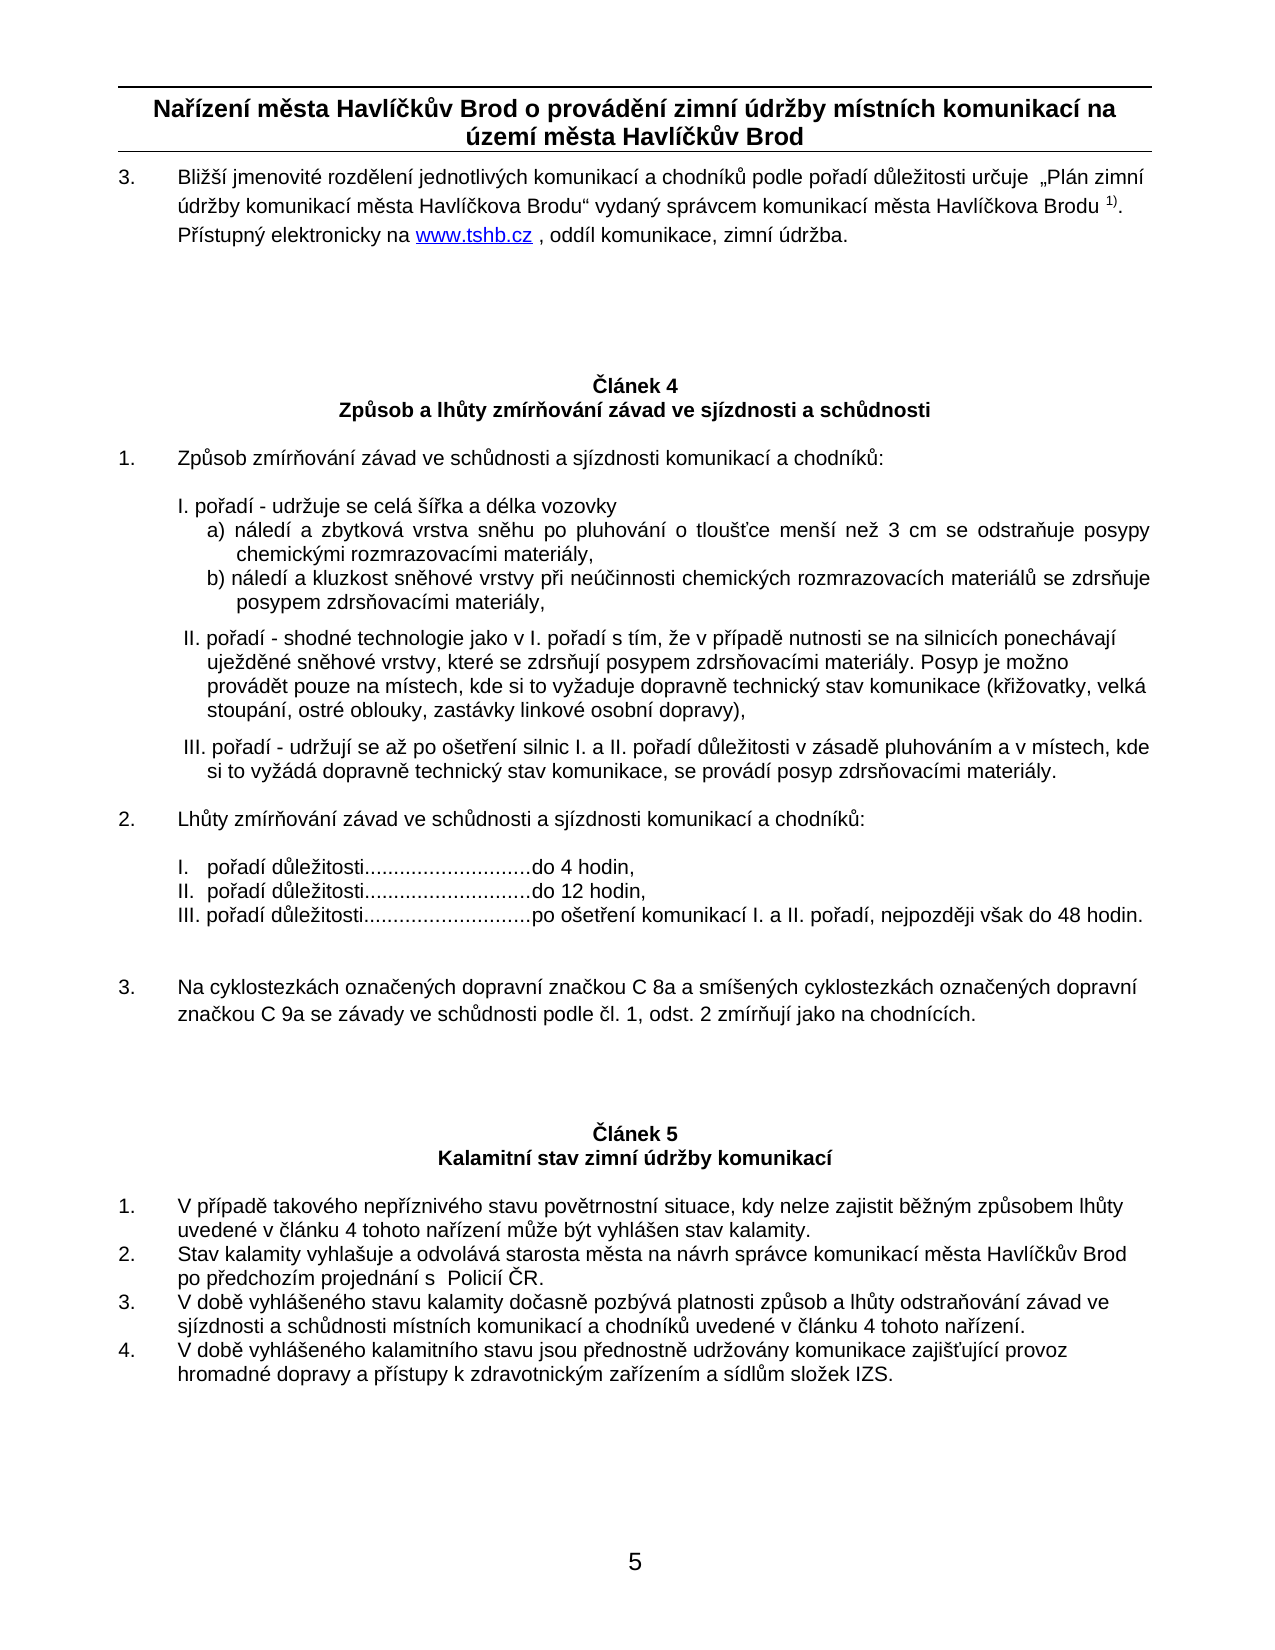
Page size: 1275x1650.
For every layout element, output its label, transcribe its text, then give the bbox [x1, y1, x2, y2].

list Lhůty zmírňování závad ve schůdnosti a sjízdnosti komunikací a chodníků: [118, 806, 1152, 830]
text III. pořadí - udržují se až po ošetření silnic I. a II. pořadí důležitosti v zásadě pluhováním a v místech, kde si to vyžádá dopravně technický stav komunikace, se provádí posyp zdrsňovacími materiály. [177, 734, 1152, 782]
subtitle Způsob a lhůty zmírňování závad ve sjízdnosti a schůdnosti [118, 398, 1152, 422]
list V případě takového nepříznivého stavu povětrnostní situace, kdy nelze zajistit běžným způsobem lhůty uvedené v článku 4 tohoto nařízení může být vyhlášen stav kalamity. [118, 1194, 1152, 1242]
list Bližší jmenovité rozdělení jednotlivých komunikací a chodníků podle pořadí důležitosti určuje „Plán zimní údržby komunikací města Havlíčkova Brodu“ vydaný správcem komunikací města Havlíčkova Brodu 1). Přístupný elektronicky na www.tshb.cz , oddíl komunikace, zimní údržba. [118, 165, 1152, 246]
list V době vyhlášeného stavu kalamity dočasně pozbývá platnosti způsob a lhůty odstraňování závad ve sjízdnosti a schůdnosti místních komunikací a chodníků uvedené v článku 4 tohoto nařízení. [118, 1290, 1152, 1338]
list Na cyklostezkách označených dopravní značkou C 8a a smíšených cyklostezkách označených dopravní značkou C 9a se závady ve schůdnosti podle čl. 1, odst. 2 zmírňují jako na chodnících. [118, 974, 1152, 1026]
list Způsob zmírňování závad ve schůdnosti a sjízdnosti komunikací a chodníků: [118, 446, 1152, 469]
subtitle Článek 4 [118, 374, 1152, 398]
subtitle Kalamitní stav zimní údržby komunikací [118, 1146, 1152, 1170]
text a) náledí a zbytková vrstva sněhu po pluhování o tloušťce menší než 3 cm se odstraňuje posypy chemickými rozmrazovacími materiály, [207, 518, 1152, 566]
list Stav kalamity vyhlašuje a odvolává starosta města na návrh správce komunikací města Havlíčkův Brod po předchozím projednání s Policií ČR. [118, 1242, 1152, 1290]
text I. pořadí důležitosti do 4 hodin, [177, 855, 1152, 879]
text II. pořadí - shodné technologie jako v I. pořadí s tím, že v případě nutnosti se na silnicích ponechávají uježděné sněhové vrstvy, které se zdrsňují posypem zdrsňovacími materiály. Posyp je možno provádět pouze na místech, kde si to vyžaduje dopravně technický stav komunikace (křižovatky, velká stoupání, ostré oblouky, zastávky linkové osobní dopravy), [177, 626, 1152, 722]
text II. pořadí důležitosti do 12 hodin, [177, 879, 1152, 903]
text I. pořadí - udržuje se celá šířka a délka vozovky [177, 494, 1152, 518]
list V době vyhlášeného kalamitního stavu jsou přednostně udržovány komunikace zajišťující provoz hromadné dopravy a přístupy k zdravotnickým zařízením a sídlům složek IZS. [118, 1338, 1152, 1386]
text b) náledí a kluzkost sněhové vrstvy při neúčinnosti chemických rozmrazovacích materiálů se zdrsňuje posypem zdrsňovacími materiály, [207, 566, 1152, 614]
subtitle Článek 5 [118, 1122, 1152, 1146]
text III. pořadí důležitosti. po ošetření komunikací I. a II. pořadí, nejpozději však do 48 hodin. [177, 903, 1152, 927]
